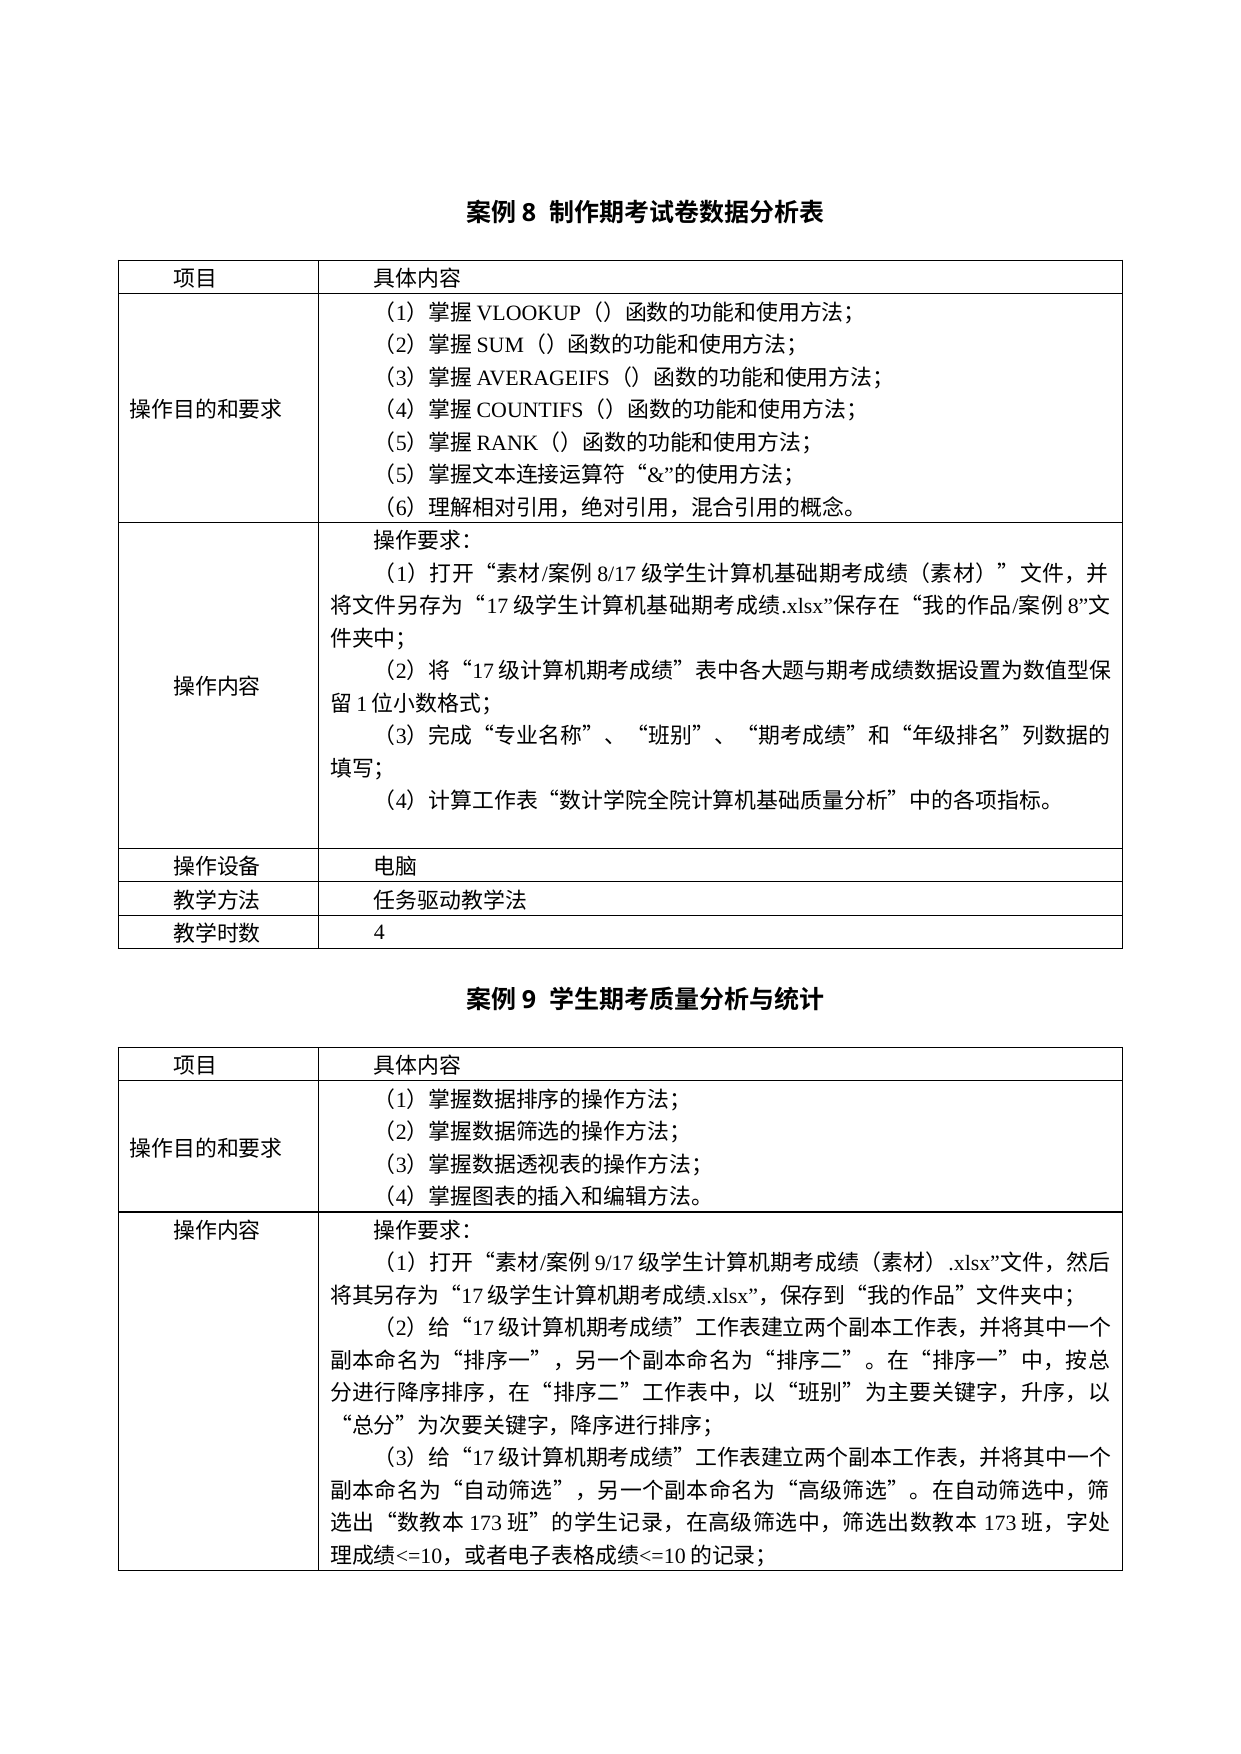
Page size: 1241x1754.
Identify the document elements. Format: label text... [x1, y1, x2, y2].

text 案例8 制作期考试卷数据分析表 [187, 178, 1053, 243]
table_cell （1）掌握VLOOKUP（）函数的功能和使用方法； （2）掌握SUM（）函数的功能和使用方法； （3）掌握AVERAGEIFS（）函数的功能和使用方法； （4）掌握COUNTIFS（）函数的功能和使用方法； （5）掌握RANK（）函数的功能和使用方法； （5）掌握文本连接运算符“&”的使用方法； （6）理解相对引用，绝对引用，混合引用的概念。 [319, 294, 1122, 522]
table_cell 操作设备 [119, 849, 318, 881]
table_cell 电脑 [319, 849, 1122, 881]
table_cell 操作内容 [119, 523, 318, 848]
table_cell 操作目的和要求 [119, 1081, 318, 1211]
table_header 项目 [119, 261, 318, 293]
table_header 项目 [119, 1048, 318, 1080]
table_cell 操作要求： （1）打开“素材/案例8/17级学生计算机基础期考成绩（素材）”文件，并将文件另存为“17级学生计算机基础期考成绩.xlsx”保存在“我的作品/案例8”文件夹中； （2）将“17级计算机期考成绩”表中各大题与期考成绩数据设置为数值型保留1位小数格式； （3）完成“专业名称”、“班别”、“期考成绩”和“年级排名”列数据的填写； （4）计算工作表“数计学院全院计算机基础质量分析”中的各项指标。 [319, 523, 1122, 848]
table_cell 4 [319, 916, 1122, 948]
table_cell 教学时数 [119, 916, 318, 948]
table_cell 操作内容 [119, 1213, 318, 1570]
table_header 具体内容 [319, 1048, 1122, 1080]
table_cell （1）掌握数据排序的操作方法； （2）掌握数据筛选的操作方法； （3）掌握数据透视表的操作方法； （4）掌握图表的插入和编辑方法。 [319, 1081, 1122, 1211]
table_cell 任务驱动教学法 [319, 882, 1122, 915]
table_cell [319, 1213, 1122, 1570]
table_cell 操作目的和要求 [119, 294, 318, 522]
table_cell 教学方法 [119, 882, 318, 915]
table_header 具体内容 [319, 261, 1122, 293]
text 案例9 学生期考质量分析与统计 [187, 966, 1053, 1031]
